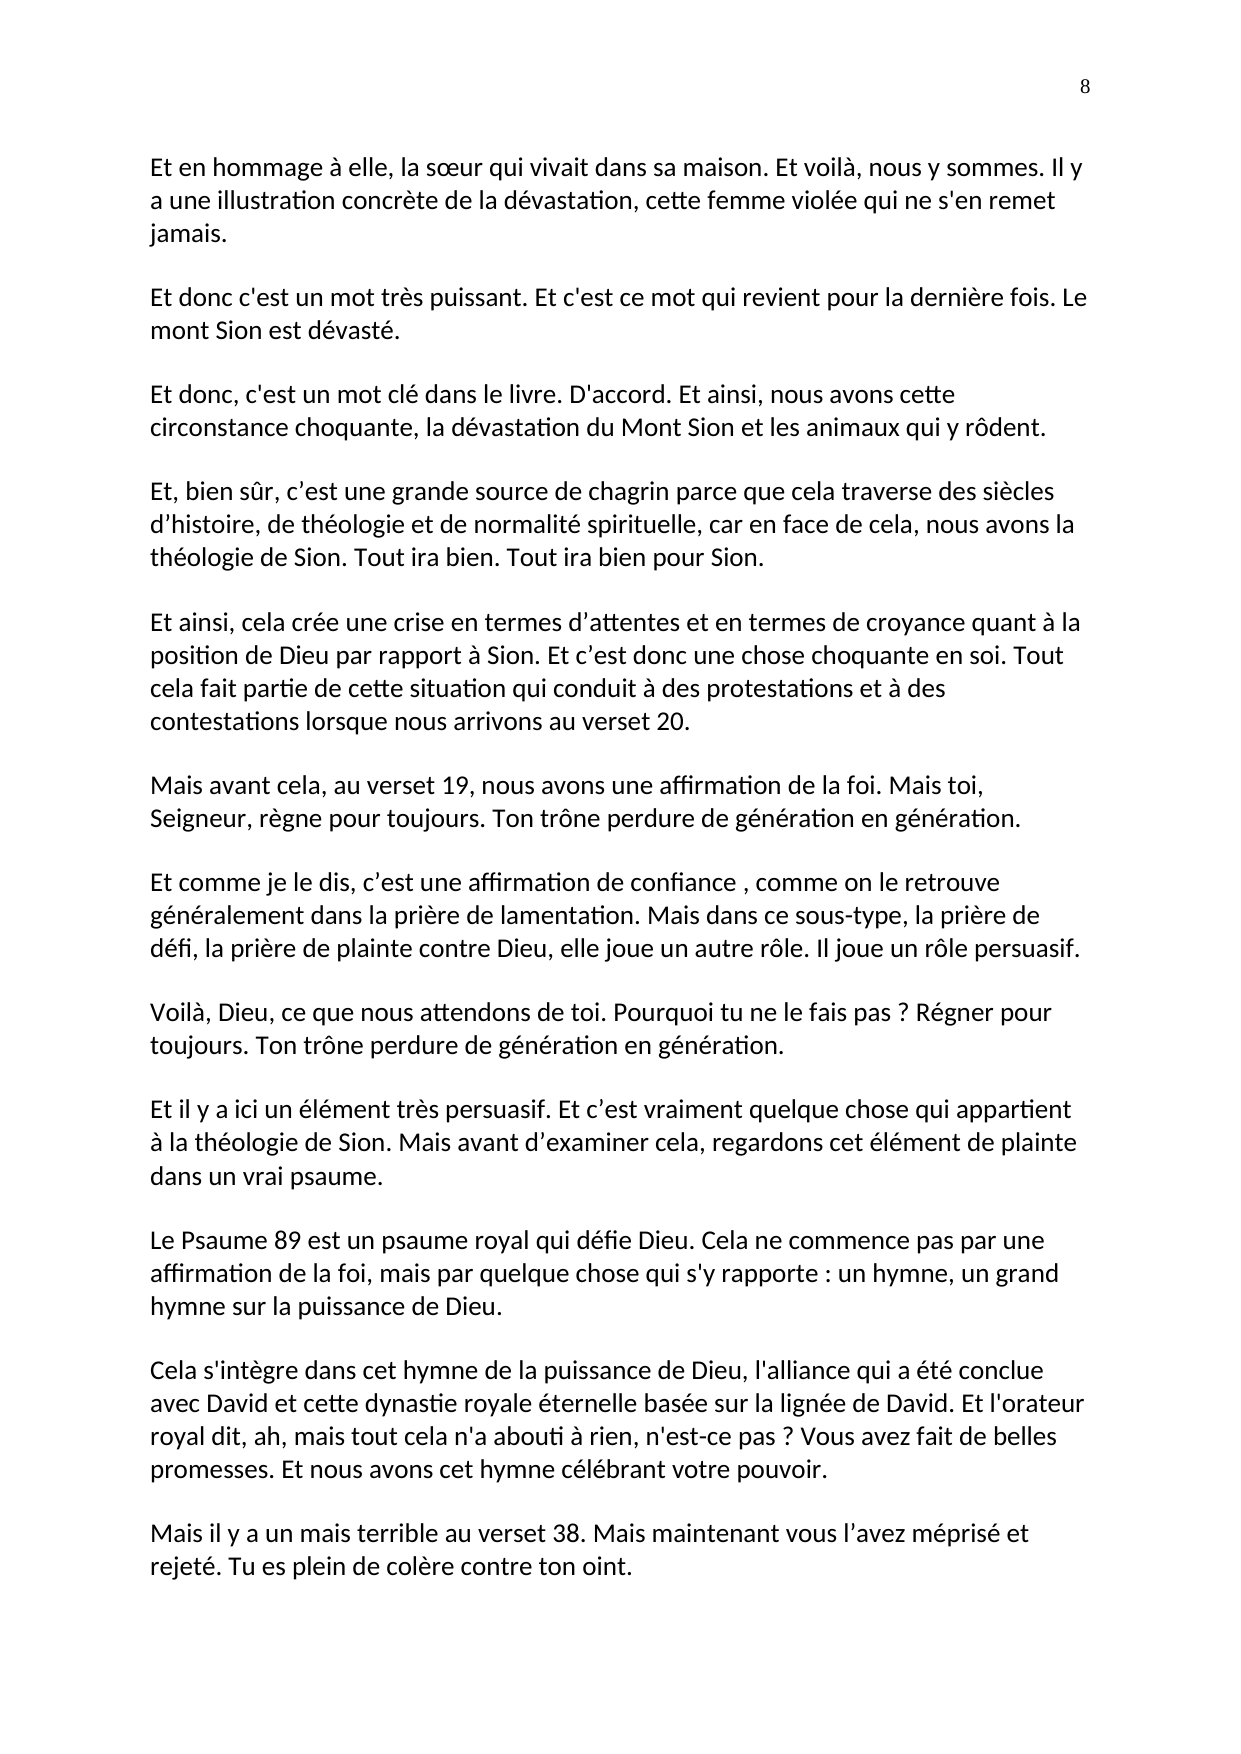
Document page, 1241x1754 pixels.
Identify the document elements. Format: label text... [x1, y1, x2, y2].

text Voilà, Dieu, ce que nous attendons de toi. Pourquoi tu ne le fais pas ? Régner pour toujours. Ton trône perdure de génération en génération. [150, 995, 1090, 1061]
text Cela s'intègre dans cet hymne de la puissance de Dieu, l'alliance qui a été conclue avec David et cette dynastie royale éternelle basée sur la lignée de David. Et l'orateur royal dit, ah, mais tout cela n'a abouti à rien, n'est-ce pas ? Vous avez fait de belles promesses. Et nous avons cet hymne célébrant votre pouvoir. [150, 1353, 1090, 1485]
text Le Psaume 89 est un psaume royal qui défie Dieu. Cela ne commence pas par une affirmation de la foi, mais par quelque chose qui s'y rapporte : un hymne, un grand hymne sur la puissance de Dieu. [150, 1223, 1090, 1322]
text Mais avant cela, au verset 19, nous avons une affirmation de la foi. Mais toi, Seigneur, règne pour toujours. Ton trône perdure de génération en génération. [150, 768, 1090, 834]
text Et donc, c'est un mot clé dans le livre. D'accord. Et ainsi, nous avons cette circonstance choquante, la dévastation du Mont Sion et les animaux qui y rôdent. [150, 377, 1090, 443]
text Et il y a ici un élément très persuasif. Et c’est vraiment quelque chose qui appartient à la théologie de Sion. Mais avant d’examiner cela, regardons cet élément de plainte dans un vrai psaume. [150, 1093, 1090, 1192]
text Et comme je le dis, c’est une affirmation de confiance , comme on le retrouve généralement dans la prière de lamentation. Mais dans ce sous-type, la prière de défi, la prière de plainte contre Dieu, elle joue un autre rôle. Il joue un rôle persuasif. [150, 865, 1090, 964]
text Et, bien sûr, c’est une grande source de chagrin parce que cela traverse des siècles d’histoire, de théologie et de normalité spirituelle, car en face de cela, nous avons la théologie de Sion. Tout ira bien. Tout ira bien pour Sion. [150, 474, 1090, 574]
text Et donc c'est un mot très puissant. Et c'est ce mot qui revient pour la dernière fois. Le mont Sion est dévasté. [150, 280, 1090, 346]
text Et en hommage à elle, la sœur qui vivait dans sa maison. Et voilà, nous y sommes. Il y a une illustration concrète de la dévastation, cette femme violée qui ne s'en remet jamais. [150, 150, 1090, 249]
text Et ainsi, cela crée une crise en termes d’attentes et en termes de croyance quant à la position de Dieu par rapport à Sion. Et c’est donc une chose choquante en soi. Tout cela fait partie de cette situation qui conduit à des protestations et à des contestations lorsque nous arrivons au verset 20. [150, 605, 1090, 737]
text Mais il y a un mais terrible au verset 38. Mais maintenant vous l’avez méprisé et rejeté. Tu es plein de colère contre ton oint. [150, 1516, 1090, 1582]
